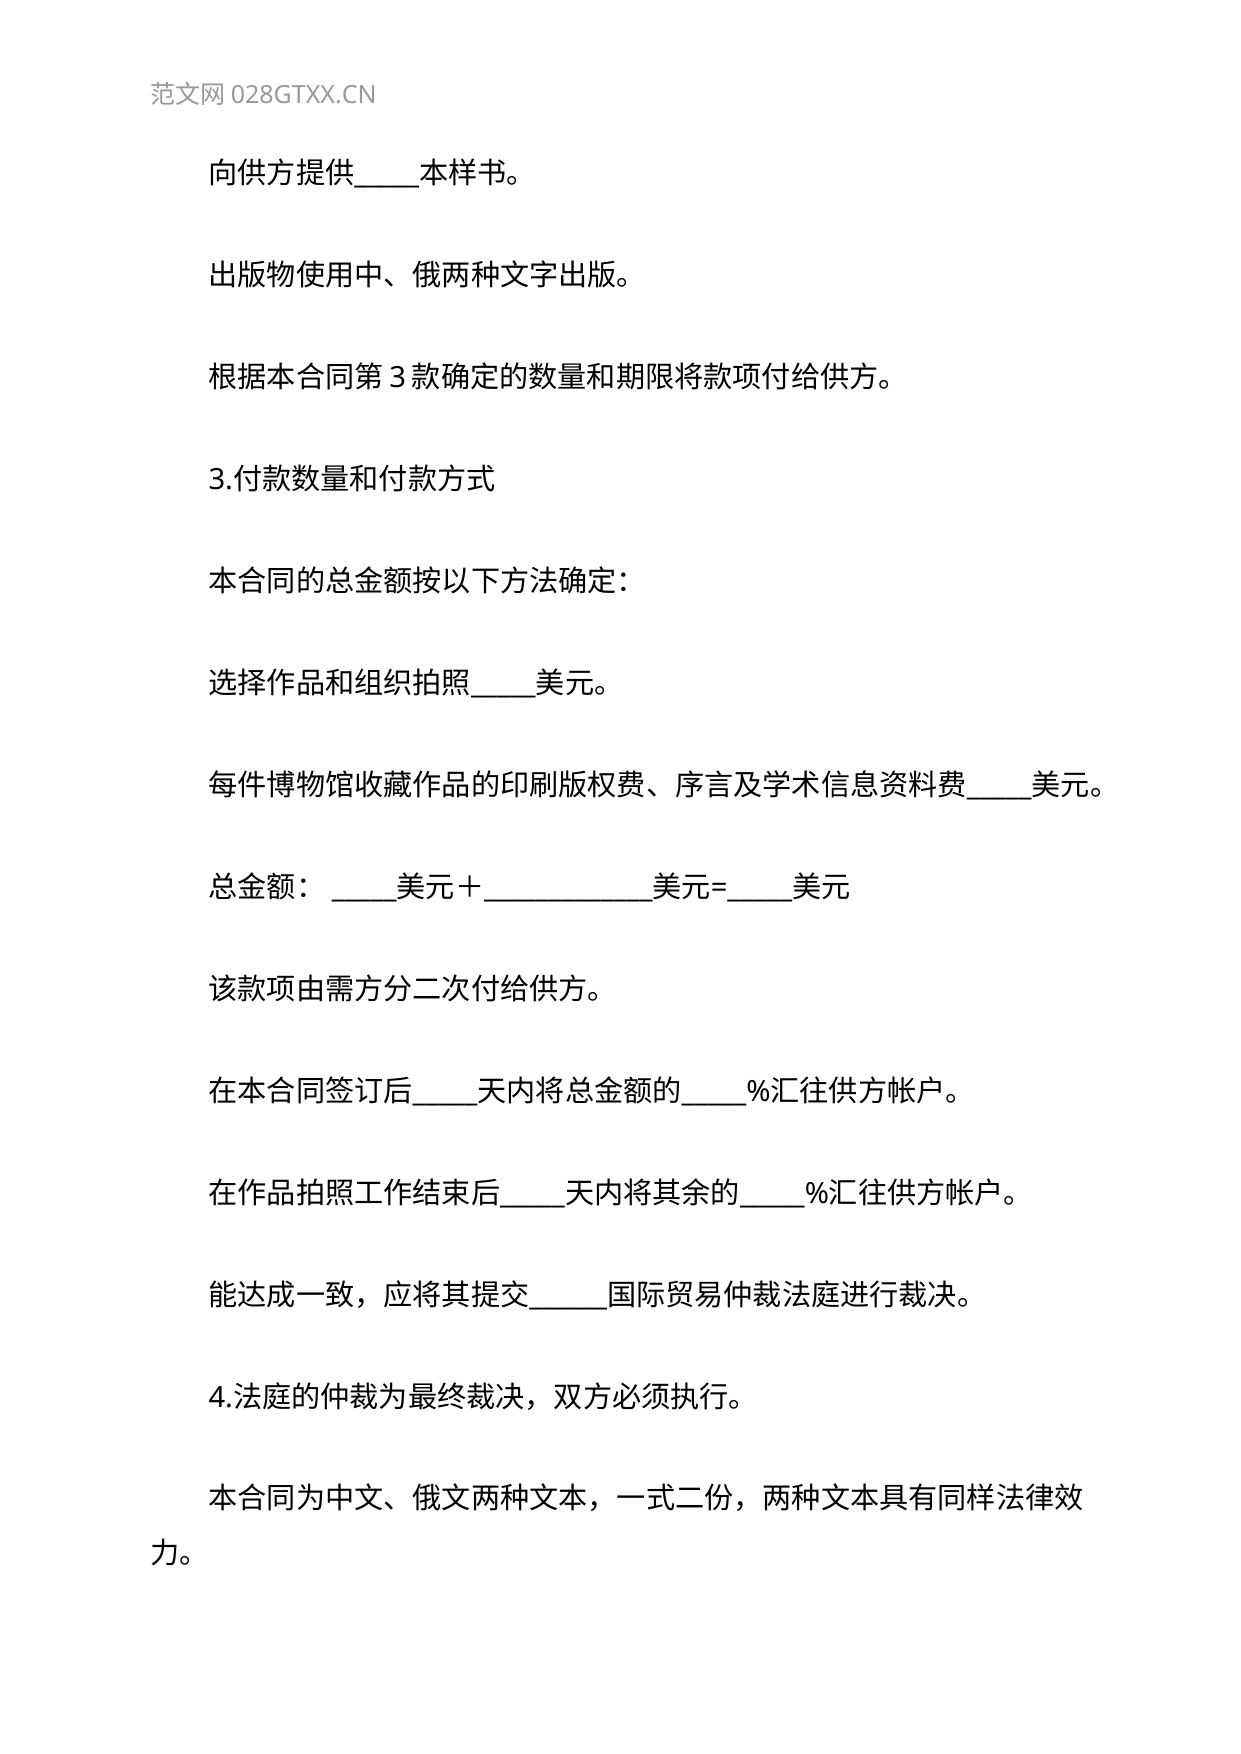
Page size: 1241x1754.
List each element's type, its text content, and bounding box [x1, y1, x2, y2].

text 根据本合同第3款确定的数量和期限将款项付给供方。 [150, 354, 1090, 396]
text 4.法庭的仲裁为最终裁决，双方必须执行。 [150, 1373, 1090, 1416]
text 出版物使用中、俄两种文字出版。 [150, 252, 1090, 294]
text 总金额： _____美元＋_____________美元=_____美元 [150, 863, 1090, 906]
text 每件博物馆收藏作品的印刷版权费、序言及学术信息资料费_____美元。 [150, 761, 1090, 804]
text 在作品拍照工作结束后_____天内将其余的_____%汇往供方帐户。 [150, 1169, 1090, 1212]
text 选择作品和组织拍照_____美元。 [150, 659, 1090, 702]
text 能达成一致，应将其提交______国际贸易仲裁法庭进行裁决。 [150, 1271, 1090, 1313]
text 本合同为中文、俄文两种文本，一式二份，两种文本具有同样法律效力。 [150, 1475, 1090, 1572]
text 本合同的总金额按以下方法确定： [150, 558, 1090, 600]
text 该款项由需方分二次付给供方。 [150, 965, 1090, 1008]
text 3.付款数量和付款方式 [150, 456, 1090, 498]
text 向供方提供_____本样书。 [150, 150, 1090, 192]
text 在本合同签订后_____天内将总金额的_____%汇往供方帐户。 [150, 1067, 1090, 1109]
